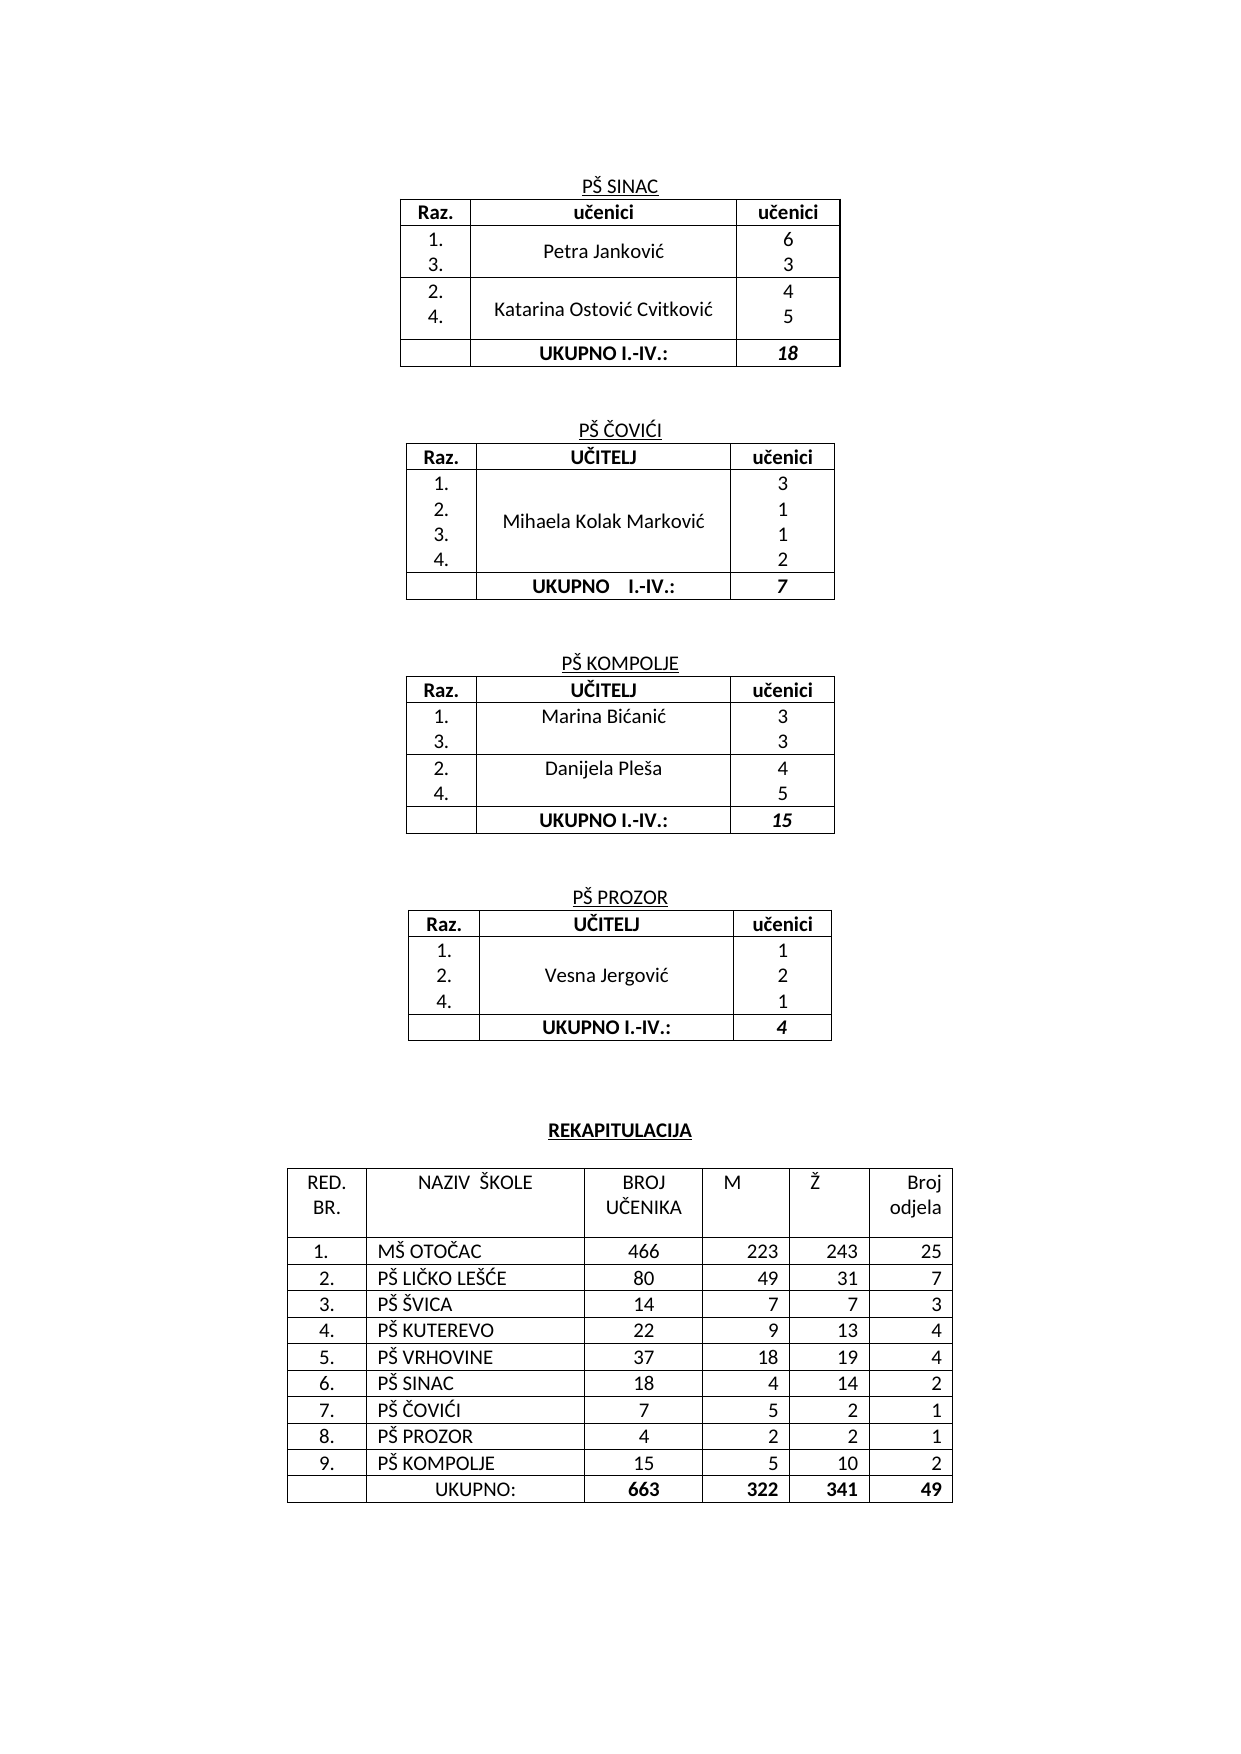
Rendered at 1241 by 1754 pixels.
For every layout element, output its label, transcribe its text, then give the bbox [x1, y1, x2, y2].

table_cell 5. [288, 1344, 366, 1369]
table_cell Marina Bićanić [477, 703, 730, 754]
table_cell [401, 340, 470, 366]
table_cell 4. [288, 1318, 366, 1343]
table_cell 7 [585, 1397, 702, 1422]
table_cell 2 [790, 1424, 869, 1449]
table_cell 9 [703, 1318, 789, 1343]
table_cell PŠ SINAC [367, 1371, 584, 1396]
table_cell 2 [703, 1424, 789, 1449]
table_cell [288, 1476, 366, 1502]
table_cell 37 [585, 1344, 702, 1369]
table_cell Vesna Jergović [480, 937, 733, 1013]
table_cell 2. [288, 1265, 366, 1290]
table_cell 9. [288, 1450, 366, 1475]
table_cell Danijela Pleša [477, 755, 730, 806]
table_cell 7. [288, 1397, 366, 1422]
table_cell PŠ LIČKO LEŠĆE [367, 1265, 584, 1290]
table_cell 5 [703, 1397, 789, 1422]
table_cell Katarina Ostović Cvitković [471, 278, 736, 339]
table_cell 3 1 1 2 [731, 470, 834, 572]
table_cell 2. 4. [407, 755, 476, 806]
table_cell 243 [790, 1238, 869, 1264]
table_header učenici [734, 911, 831, 936]
table_header Raz. [407, 677, 476, 702]
table_header Raz. [409, 911, 479, 936]
table_header RED. BR. [288, 1169, 366, 1237]
table_cell PŠ KUTEREVO [367, 1318, 584, 1343]
table_cell 49 [703, 1265, 789, 1290]
text PŠ KOMPOLJE [148, 650, 1092, 676]
text PŠ SINAC [148, 173, 1092, 198]
table_cell 322 [703, 1476, 789, 1502]
table_cell 7 [703, 1291, 789, 1317]
table_cell UKUPNO I.-IV.: [471, 340, 736, 366]
table_header UČITELJ [477, 677, 730, 702]
table_header učenici [731, 677, 834, 702]
table_cell [409, 1015, 479, 1040]
text PŠ ČOVIĆI [148, 417, 1092, 443]
table_cell 3. [288, 1291, 366, 1317]
table_cell 7 [731, 573, 834, 598]
table_cell [407, 807, 476, 832]
table_cell 13 [790, 1318, 869, 1343]
table_cell 15 [731, 807, 834, 832]
table_cell 2. 4. [401, 278, 470, 339]
table_cell 2 [870, 1450, 952, 1475]
table_cell 1. 2. 3. 4. [407, 470, 476, 572]
table_cell Mihaela Kolak Marković [477, 470, 730, 572]
table_cell 4 [734, 1015, 831, 1040]
table_cell 3 [870, 1291, 952, 1317]
table_header Ž [790, 1169, 869, 1237]
table_cell 15 [585, 1450, 702, 1475]
table_cell 1. 3. [407, 703, 476, 754]
table_cell 4 [870, 1318, 952, 1343]
text PŠ PROZOR [148, 884, 1092, 910]
table_cell MŠ OTOČAC [367, 1238, 584, 1264]
table_cell PŠ KOMPOLJE [367, 1450, 584, 1475]
table_cell 3 3 [731, 703, 834, 754]
table_cell Petra Janković [471, 226, 736, 277]
table_cell 18 [703, 1344, 789, 1369]
table_cell 6. [288, 1371, 366, 1396]
table_header UČITELJ [477, 444, 730, 469]
table_cell 4 5 [737, 278, 839, 339]
table_cell 4 5 [731, 755, 834, 806]
table_cell 5 [703, 1450, 789, 1475]
table_cell 8. [288, 1424, 366, 1449]
table_header učenici [737, 200, 839, 225]
table_cell 14 [585, 1291, 702, 1317]
table_cell 18 [737, 340, 839, 366]
table_cell UKUPNO I.-IV.: [477, 807, 730, 832]
table_header učenici [731, 444, 834, 469]
table_cell 7 [870, 1265, 952, 1290]
table_cell 14 [790, 1371, 869, 1396]
table_cell 1 [870, 1424, 952, 1449]
table_cell 1. [288, 1238, 366, 1264]
table_cell 49 [870, 1476, 952, 1502]
table_cell 22 [585, 1318, 702, 1343]
table_cell 223 [703, 1238, 789, 1264]
table_cell PŠ PROZOR [367, 1424, 584, 1449]
table_cell 4 [703, 1371, 789, 1396]
table_cell 341 [790, 1476, 869, 1502]
table_header M [703, 1169, 789, 1237]
table_header NAZIV ŠKOLE [367, 1169, 584, 1237]
table_cell 466 [585, 1238, 702, 1264]
table_cell 1. 3. [401, 226, 470, 277]
table_cell 1 2 1 [734, 937, 831, 1013]
table_cell 31 [790, 1265, 869, 1290]
table_cell 10 [790, 1450, 869, 1475]
table_cell 7 [790, 1291, 869, 1317]
table_cell 4 [870, 1344, 952, 1369]
table_header Raz. [407, 444, 476, 469]
table_cell 6 3 [737, 226, 839, 277]
table_cell 80 [585, 1265, 702, 1290]
table_cell 18 [585, 1371, 702, 1396]
table_cell [407, 573, 476, 598]
table_header UČITELJ [480, 911, 733, 936]
text REKAPITULACIJA [148, 1117, 1092, 1143]
table_cell UKUPNO I.-IV.: [480, 1015, 733, 1040]
table_header Broj odjela [870, 1169, 952, 1237]
table_cell 19 [790, 1344, 869, 1369]
table_cell PŠ VRHOVINE [367, 1344, 584, 1369]
table_cell 663 [585, 1476, 702, 1502]
table_cell 2 [870, 1371, 952, 1396]
table_cell 25 [870, 1238, 952, 1264]
table_cell PŠ ŠVICA [367, 1291, 584, 1317]
table_cell 1 [870, 1397, 952, 1422]
table_header učenici [471, 200, 736, 225]
table_header Raz. [401, 200, 470, 225]
table_cell UKUPNO: [367, 1476, 584, 1502]
table_cell 4 [585, 1424, 702, 1449]
table_cell UKUPNO I.-IV.: [477, 573, 730, 598]
table_cell 2 [790, 1397, 869, 1422]
table_header BROJ UČENIKA [585, 1169, 702, 1237]
table_cell PŠ ČOVIĆI [367, 1397, 584, 1422]
table_cell 1. 2. 4. [409, 937, 479, 1013]
